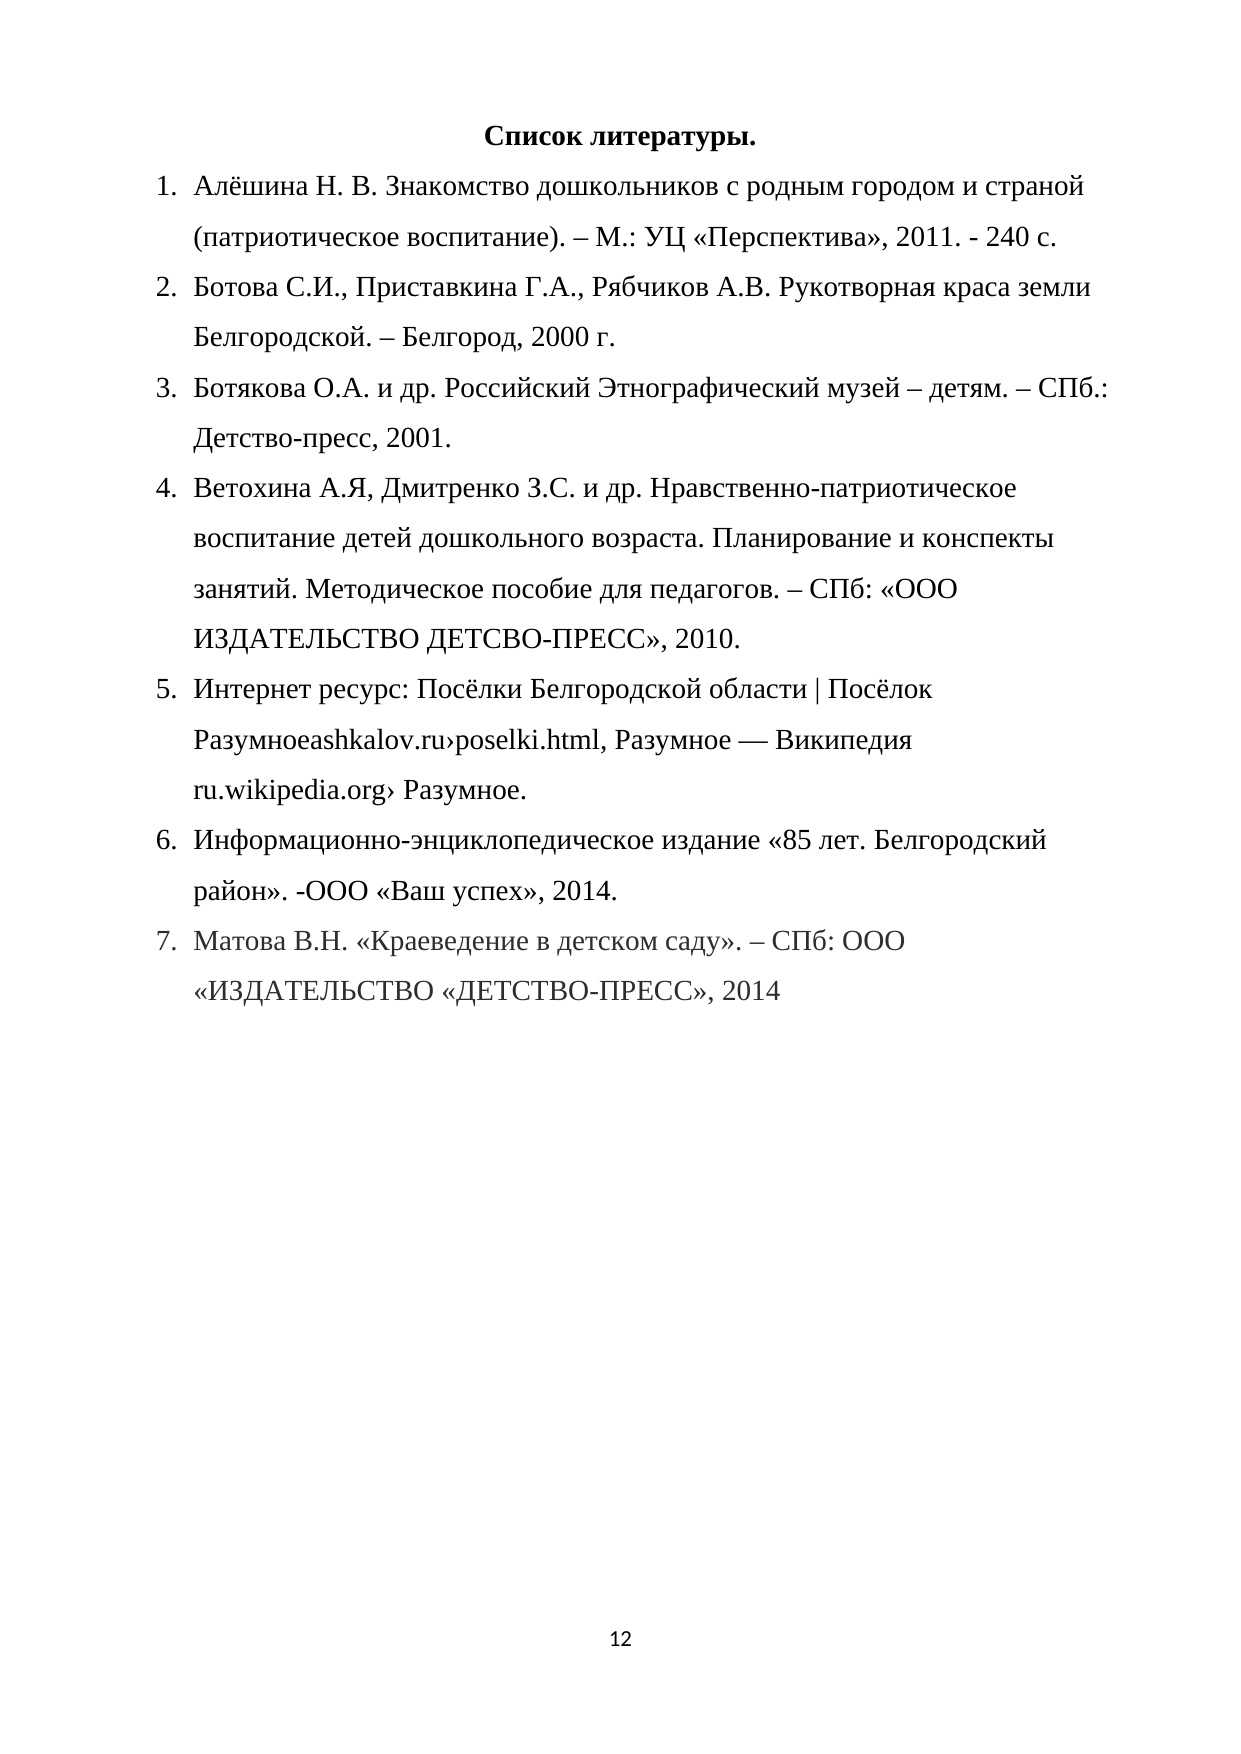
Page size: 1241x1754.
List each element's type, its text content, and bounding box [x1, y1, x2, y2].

list Интернет ресурс: Посёлки Белгородской области | Посёлок Разумноеashkalov.ru›poselki.html, Разумное — Википедия ru.wikipedia.org› Разумное. [156, 672, 1122, 806]
text Список литературы. [118, 118, 1122, 152]
list Ботова С.И., Приставкина Г.А., Рябчиков А.В. Рукотворная краса земли Белгородской. – Белгород, 2000 г. [156, 269, 1122, 353]
list Ботякова О.А. и др. Российский Этнографический музей – детям. – СПб.: Детство-пресс, 2001. [156, 370, 1122, 453]
list Ветохина А.Я, Дмитренко З.С. и др. Нравственно-патриотическое воспитание детей дошкольного возраста. Планирование и конспекты занятий. Методическое пособие для педагогов. – СПб: «ООО ИЗДАТЕЛЬСТВО ДЕТСВО-ПРЕСС», 2010. [156, 470, 1122, 655]
list Матова В.Н. «Краеведение в детском саду». – СПб: ООО «ИЗДАТЕЛЬСТВО «ДЕТСТВО-ПРЕСС», 2014 [156, 923, 1122, 1007]
list Информационно-энциклопедическое издание «85 лет. Белгородский район». -ООО «Ваш успех», 2014. [156, 822, 1122, 906]
list Алёшина Н. В. Знакомство дошкольников с родным городом и страной (патриотическое воспитание). – М.: УЦ «Перспектива», 2011. - 240 с. [156, 168, 1122, 252]
